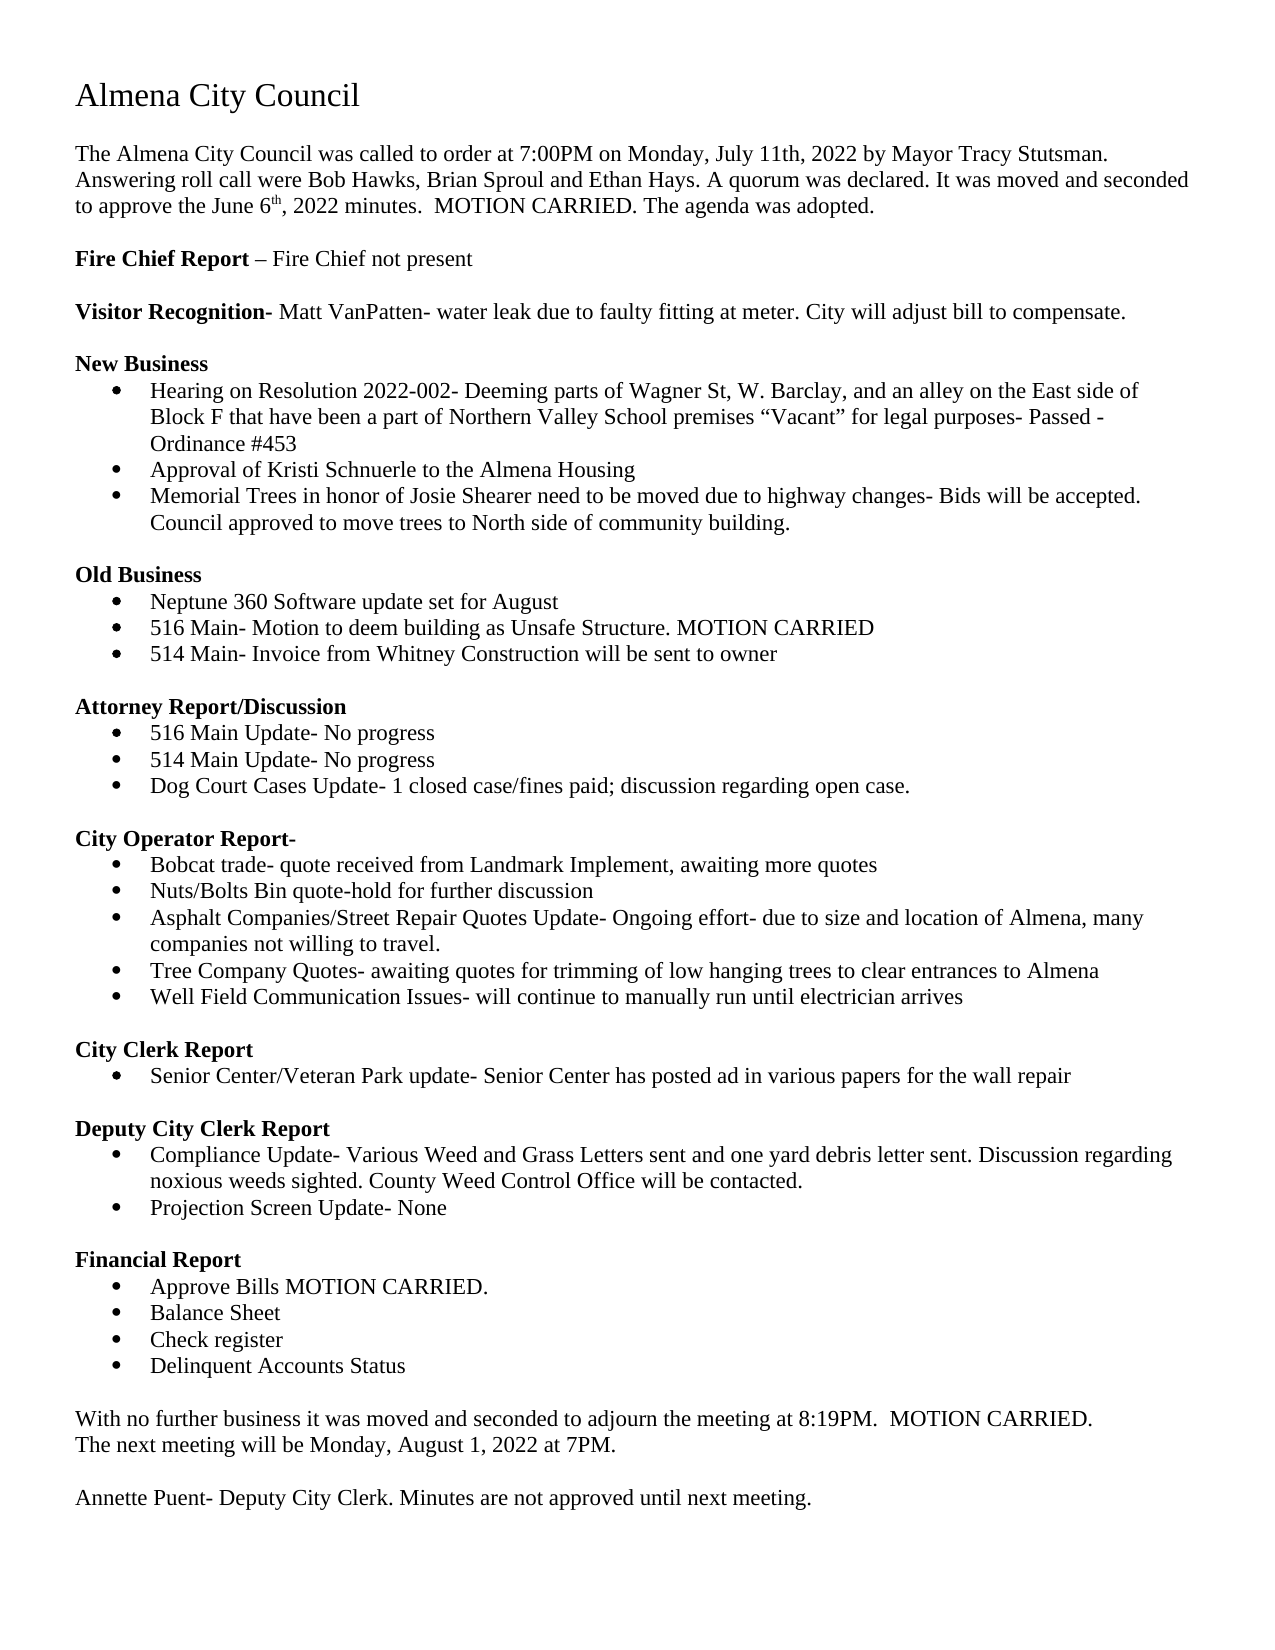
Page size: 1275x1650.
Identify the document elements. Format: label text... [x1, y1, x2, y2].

list Tree Company Quotes- awaiting quotes for trimming of low hanging trees to clear entrances to Almena [112, 957, 1200, 983]
list Well Field Communication Issues- will continue to manually run until electrician arrives [112, 983, 1200, 1009]
list Compliance Update- Various Weed and Grass Letters sent and one yard debris letter sent. Discussion regarding noxious weeds sighted. County Weed Control Office will be contacted. [112, 1141, 1200, 1194]
list Memorial Trees in honor of Josie Shearer need to be moved due to highway changes- Bids will be accepted. Council approved to move trees to North side of community building. [112, 482, 1200, 535]
list Approval of Kristi Schnuerle to the Almena Housing [112, 456, 1200, 482]
list Senior Center/Veteran Park update- Senior Center has posted ad in various papers for the wall repair [112, 1062, 1200, 1088]
text New Business [75, 351, 1200, 377]
list Neptune 360 Software update set for August [112, 588, 1200, 614]
list Projection Screen Update- None [112, 1194, 1200, 1220]
list 514 Main- Invoice from Whitney Construction will be sent to owner [112, 640, 1200, 667]
text Fire Chief Report – Fire Chief not present [75, 245, 1200, 271]
list 516 Main- Motion to deem building as Unsafe Structure. MOTION CARRIED [112, 614, 1200, 640]
text Almena City Council [75, 75, 1200, 113]
text With no further business it was moved and seconded to adjourn the meeting at 8:19PM. MOTION CARRIED. [75, 1405, 1200, 1431]
text Deputy City Clerk Report [75, 1115, 1200, 1141]
list Asphalt Companies/Street Repair Quotes Update- Ongoing effort- due to size and location of Almena, many companies not willing to travel. [112, 904, 1200, 957]
text Attorney Report/Discussion [75, 693, 1200, 719]
text Visitor Recognition- Matt VanPatten- water leak due to faulty fitting at meter. City will adjust bill to compensate. [75, 298, 1200, 324]
text The next meeting will be Monday, August 1, 2022 at 7PM. [75, 1431, 1200, 1457]
list 514 Main Update- No progress [112, 746, 1200, 772]
text Annette Puent- Deputy City Clerk. Minutes are not approved until next meeting. [75, 1484, 1200, 1510]
text Old Business [75, 561, 1200, 588]
list 516 Main Update- No progress [112, 719, 1200, 746]
list Approve Bills MOTION CARRIED. [112, 1273, 1200, 1299]
list Balance Sheet [112, 1299, 1200, 1326]
text City Operator Report- [75, 825, 1200, 851]
list Hearing on Resolution 2022-002- Deeming parts of Wagner St, W. Barclay, and an alley on the East side of Block F that have been a part of Northern Valley School premises “Vacant” for legal purposes- Passed - Ordinance #453 [112, 377, 1200, 456]
text City Clerk Report [75, 1036, 1200, 1062]
list Check register [112, 1326, 1200, 1352]
list Delinquent Accounts Status [112, 1352, 1200, 1378]
list Nuts/Bolts Bin quote-hold for further discussion [112, 878, 1200, 904]
list Dog Court Cases Update- 1 closed case/fines paid; discussion regarding open case. [112, 772, 1200, 798]
text The Almena City Council was called to order at 7:00PM on Monday, July 11th, 2022 by Mayor Tracy Stutsman. Answering roll call were Bob Hawks, Brian Sproul and Ethan Hays. A quorum was declared. It was moved and seconded to approve the June 6th, 2022 minutes. MOTION CARRIED. The agenda was adopted. [75, 140, 1200, 219]
text Financial Report [75, 1247, 1200, 1273]
list Bobcat trade- quote received from Landmark Implement, awaiting more quotes [112, 851, 1200, 878]
